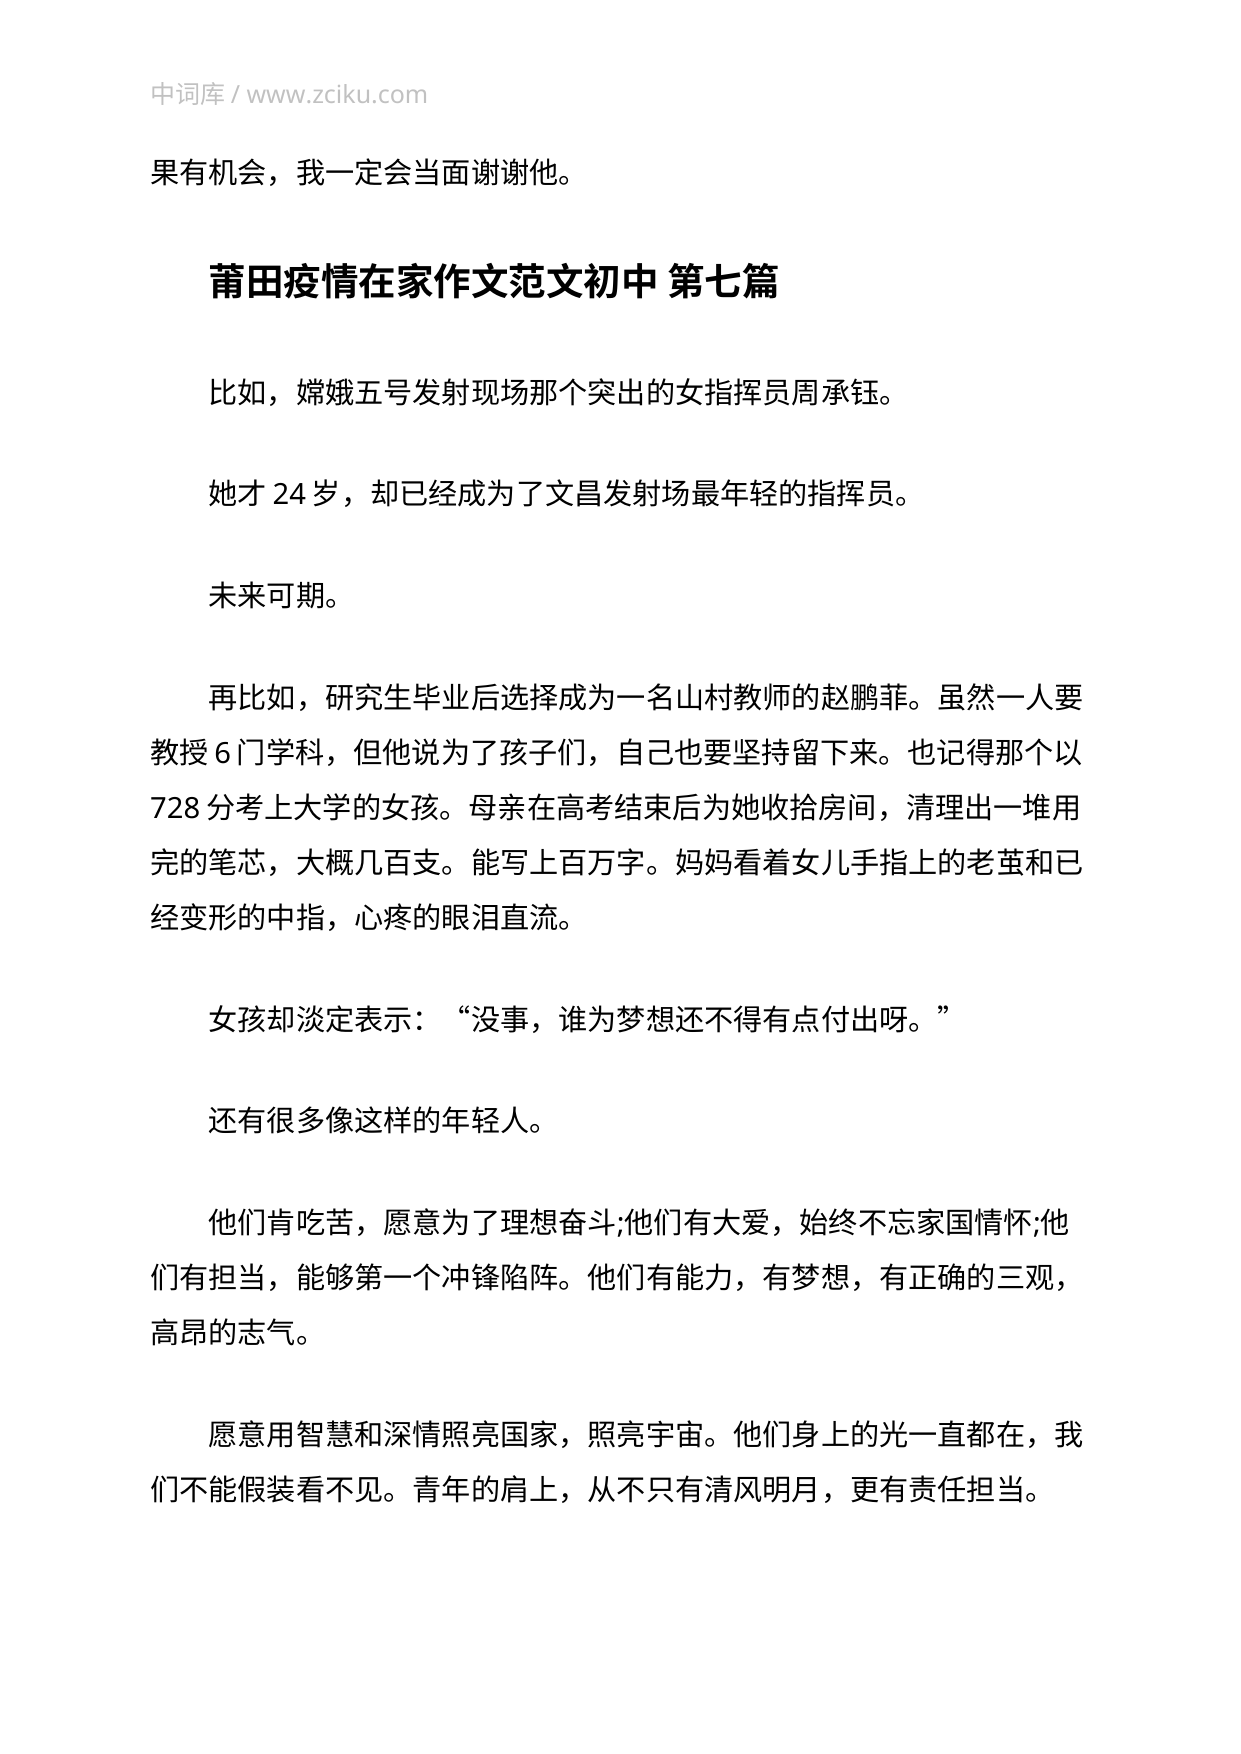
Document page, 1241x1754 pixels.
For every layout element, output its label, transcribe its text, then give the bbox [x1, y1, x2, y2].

text 愿意用智慧和深情照亮国家，照亮宇宙。他们身上的光一直都在，我们不能假装看不见。青年的肩上，从不只有清风明月，更有责任担当。 [150, 1411, 1090, 1509]
text 女孩却淡定表示：“没事，谁为梦想还不得有点付出呀。” [150, 996, 1090, 1038]
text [150, 150, 1090, 192]
text 比如，嫦娥五号发射现场那个突出的女指挥员周承钰。 [150, 369, 1090, 411]
text 莆田疫情在家作文范文初中 第七篇 [150, 252, 1090, 306]
text 她才24岁，却已经成为了文昌发射场最年轻的指挥员。 [150, 471, 1090, 513]
text 还有很多像这样的年轻人。 [150, 1098, 1090, 1140]
text 他们肯吃苦，愿意为了理想奋斗;他们有大爱，始终不忘家国情怀;他们有担当，能够第一个冲锋陷阵。他们有能力，有梦想，有正确的三观，高昂的志气。 [150, 1200, 1090, 1352]
text 未来可期。 [150, 573, 1090, 615]
text 再比如，研究生毕业后选择成为一名山村教师的赵鹏菲。虽然一人要教授6门学科，但他说为了孩子们，自己也要坚持留下来。也记得那个以728分考上大学的女孩。母亲在高考结束后为她收拾房间，清理出一堆用完的笔芯，大概几百支。能写上百万字。妈妈看着女儿手指上的老茧和已经变形的中指，心疼的眼泪直流。 [150, 675, 1090, 937]
